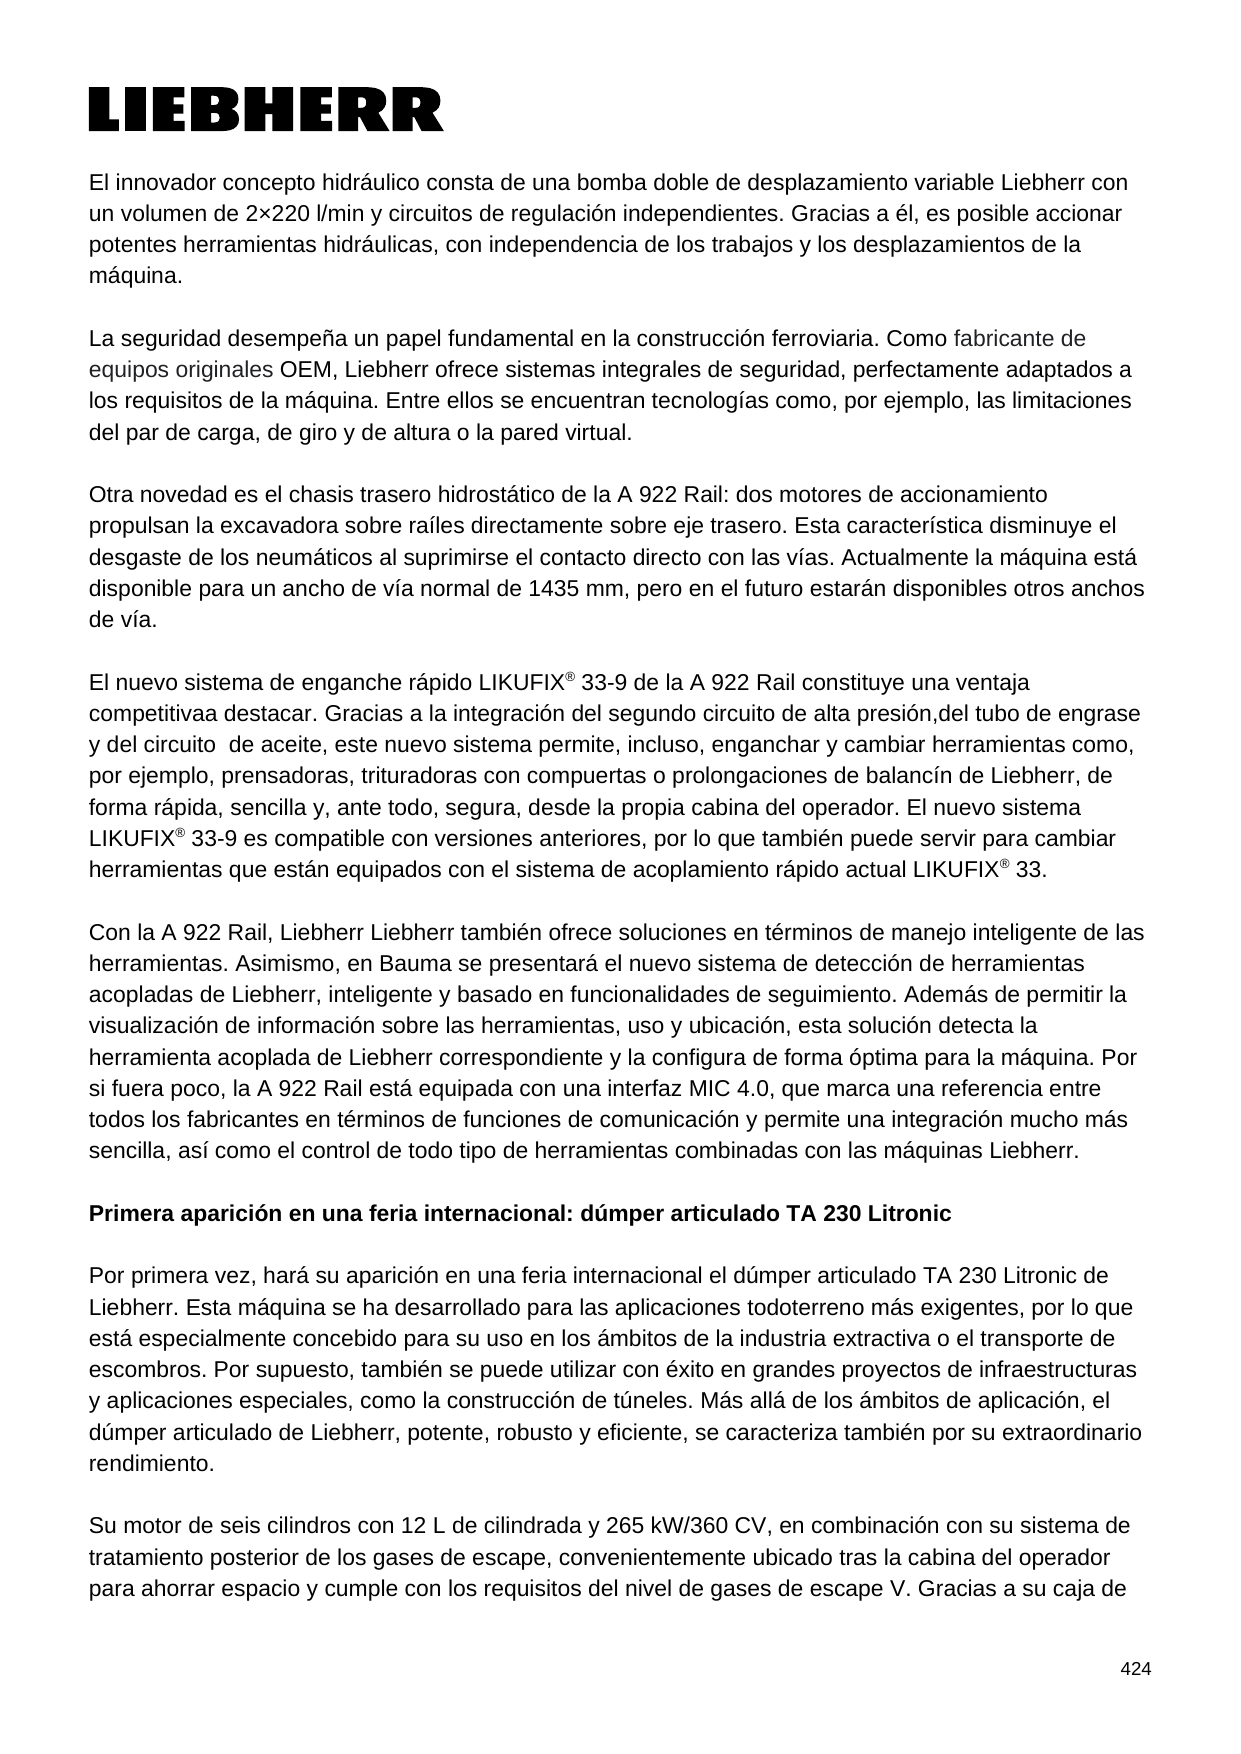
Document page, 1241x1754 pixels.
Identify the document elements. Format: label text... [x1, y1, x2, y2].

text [89, 1509, 1152, 1603]
text Con la A 922 Rail, Liebherr Liebherr también ofrece soluciones en términos de manejo inteligente de las herramientas. Asimismo, en Bauma se presentará el nuevo sistema de detección de herramientas acopladas de Liebherr, inteligente y basado en funcionalidades de seguimiento. Además de permitir la visualización de información sobre las herramientas, uso y ubicación, esta solución detecta la herramienta acoplada de Liebherr correspondiente y la configura de forma óptima para la máquina. Por si fuera poco, la A 922 Rail está equipada con una interfaz MIC 4.0, que marca una referencia entre todos los fabricantes en términos de funciones de comunicación y permite una integración mucho más sencilla, así como el control de todo tipo de herramientas combinadas con las máquinas Liebherr. [89, 915, 1152, 1165]
text Por primera vez, hará su aparición en una feria internacional el dúmper articulado TA 230 Litronic de Liebherr. Esta máquina se ha desarrollado para las aplicaciones todoterreno más exigentes, por lo que está especialmente concebido para su uso en los ámbitos de la industria extractiva o el transporte de escombros. Por supuesto, también se puede utilizar con éxito en grandes proyectos de infraestructuras y aplicaciones especiales, como la construcción de túneles. Más allá de los ámbitos de aplicación, el dúmper articulado de Liebherr, potente, robusto y eficiente, se caracteriza también por su extraordinario rendimiento. [89, 1259, 1152, 1478]
text El innovador concepto hidráulico consta de una bomba doble de desplazamiento variable Liebherr con un volumen de 2×220 l/min y circuitos de regulación independientes. Gracias a él, es posible accionar potentes herramientas hidráulicas, con independencia de los trabajos y los desplazamientos de la máquina. [89, 165, 1152, 290]
text La seguridad desempeña un papel fundamental en la construcción ferroviaria. Como fabricante de equipos originales OEM, Liebherr ofrece sistemas integrales de seguridad, perfectamente adaptados a los requisitos de la máquina. Entre ellos se encuentran tecnologías como, por ejemplo, las limitaciones del par de carga, de giro y de altura o la pared virtual. [89, 321, 1152, 446]
text Primera aparición en una feria internacional: dúmper articulado TA 230 Litronic [89, 1196, 1152, 1228]
text Otra novedad es el chasis trasero hidrostático de la A 922 Rail: dos motores de accionamiento propulsan la excavadora sobre raíles directamente sobre eje trasero. Esta característica disminuye el desgaste de los neumáticos al suprimirse el contacto directo con las vías. Actualmente la máquina está disponible para un ancho de vía normal de 1435 mm, pero en el futuro estarán disponibles otros anchos de vía. [89, 478, 1152, 634]
text El nuevo sistema de enganche rápido LIKUFIX® 33-9 de la A 922 Rail constituye una ventaja competitivaa destacar. Gracias a la integración del segundo circuito de alta presión,del tubo de engrase y del circuito de aceite, este nuevo sistema permite, incluso, enganchar y cambiar herramientas como, por ejemplo, prensadoras, trituradoras con compuertas o prolongaciones de balancín de Liebherr, de forma rápida, sencilla y, ante todo, segura, desde la propia cabina del operador. El nuevo sistema LIKUFIX® 33-9 es compatible con versiones anteriores, por lo que también puede servir para cambiar herramientas que están equipados con el sistema de acoplamiento rápido actual LIKUFIX® 33. [89, 665, 1152, 884]
